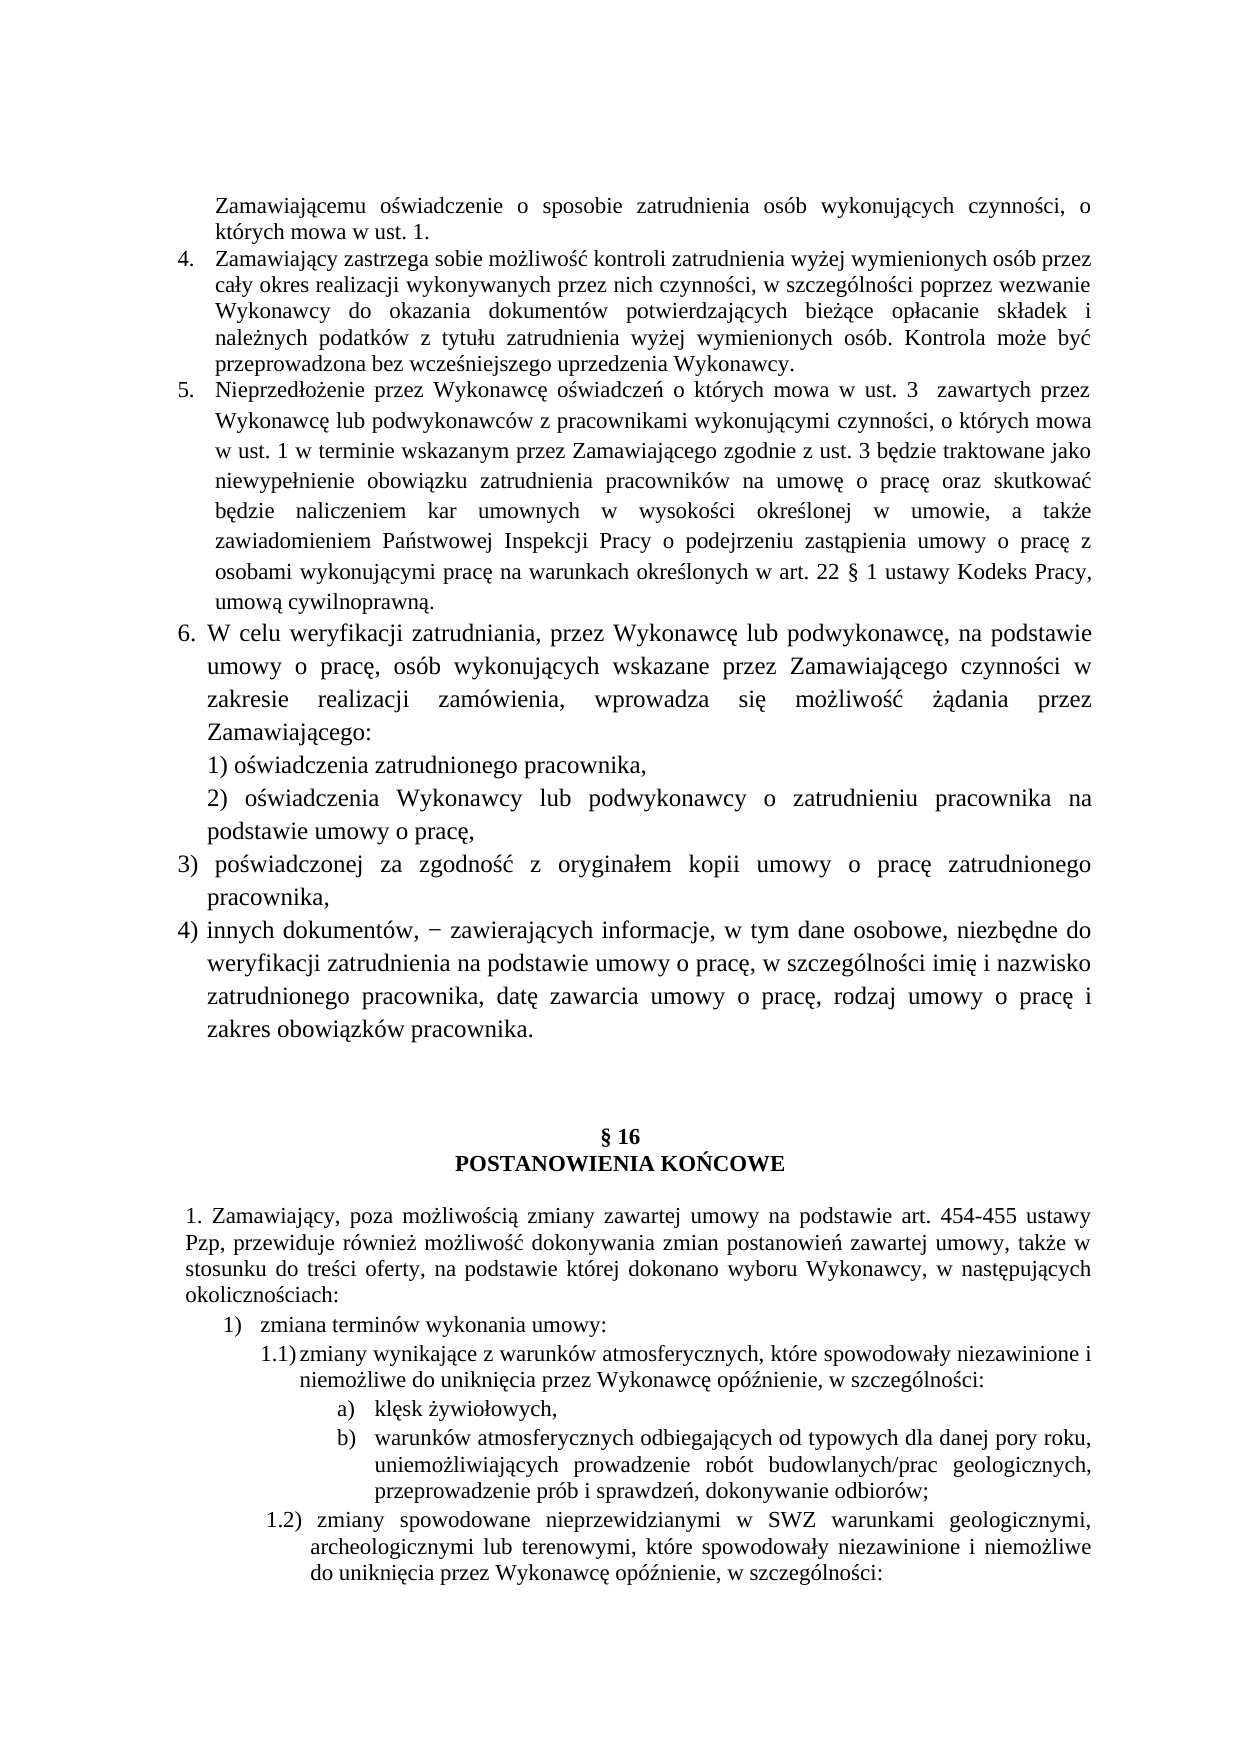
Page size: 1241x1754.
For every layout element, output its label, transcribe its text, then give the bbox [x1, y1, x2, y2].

text 1. Zamawiający, poza możliwością zmiany zawartej umowy na podstawie art. 454-455 ustawy Pzp, przewiduje również możliwość dokonywania zmian postanowień zawartej umowy, także w stosunku do treści oferty, na podstawie której dokonano wyboru Wykonawcy, w następujących okolicznościach: [185, 1202, 1092, 1308]
text POSTANOWIENIA KOŃCOWE [148, 1150, 1092, 1176]
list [177, 192, 1092, 245]
text 1.2) zmiany spowodowane nieprzewidzianymi w SWZ warunkami geologicznymi, archeologicznymi lub terenowymi, które spowodowały niezawinione i niemożliwe do uniknięcia przez Wykonawcę opóźnienie, w szczególności: [266, 1506, 1092, 1585]
list 1) oświadczenia zatrudnionego pracownika, [207, 750, 1092, 779]
text § 16 [148, 1123, 1092, 1150]
list Zamawiający zastrzega sobie możliwość kontroli zatrudnienia wyżej wymienionych osób przez cały okres realizacji wykonywanych przez nich czynności, w szczególności poprzez wezwanie Wykonawcy do okazania dokumentów potwierdzających bieżące opłacanie składek i należnych podatków z tytułu zatrudnienia wyżej wymienionych osób. Kontrola może być przeprowadzona bez wcześniejszego uprzedzenia Wykonawcy. [177, 245, 1092, 376]
list 4) innych dokumentów, − zawierających informacje, w tym dane osobowe, niezbędne do weryfikacji zatrudnienia na podstawie umowy o pracę, w szczególności imię i nazwisko zatrudnionego pracownika, datę zawarcia umowy o pracę, rodzaj umowy o pracę i zakres obowiązków pracownika. [177, 915, 1092, 1043]
list Nieprzedłożenie przez Wykonawcę oświadczeń o których mowa w ust. 3 zawartych przez Wykonawcę lub podwykonawców z pracownikami wykonującymi czynności, o których mowa w ust. 1 w terminie wskazanym przez Zamawiającego zgodnie z ust. 3 będzie traktowane jako niewypełnienie obowiązku zatrudnienia pracowników na umowę o pracę oraz skutkować będzie naliczeniem kar umownych w wysokości określonej w umowie, a także zawiadomieniem Państwowej Inspekcji Pracy o podejrzeniu zastąpienia umowy o pracę z osobami wykonującymi pracę na warunkach określonych w art. 22 § 1 ustawy Kodeks Pracy, umową cywilnoprawną. [177, 376, 1092, 614]
list zmiana terminów wykonania umowy: [223, 1311, 1092, 1337]
list klęsk żywiołowych, [337, 1395, 1092, 1422]
list W celu weryfikacji zatrudniania, przez Wykonawcę lub podwykonawcę, na podstawie umowy o pracę, osób wykonujących wskazane przez Zamawiającego czynności w zakresie realizacji zamówienia, wprowadza się możliwość żądania przez Zamawiającego: [177, 618, 1092, 746]
list 2) oświadczenia Wykonawcy lub podwykonawcy o zatrudnieniu pracownika na podstawie umowy o pracę, [207, 783, 1092, 845]
list warunków atmosferycznych odbiegających od typowych dla danej pory roku, uniemożliwiających prowadzenie robót budowlanych/prac geologicznych, przeprowadzenie prób i sprawdzeń, dokonywanie odbiorów; [337, 1424, 1092, 1503]
list zmiany wynikające z warunków atmosferycznych, które spowodowały niezawinione i niemożliwe do uniknięcia przez Wykonawcę opóźnienie, w szczególności: [260, 1340, 1092, 1392]
list 3) poświadczonej za zgodność z oryginałem kopii umowy o pracę zatrudnionego pracownika, [177, 849, 1092, 911]
